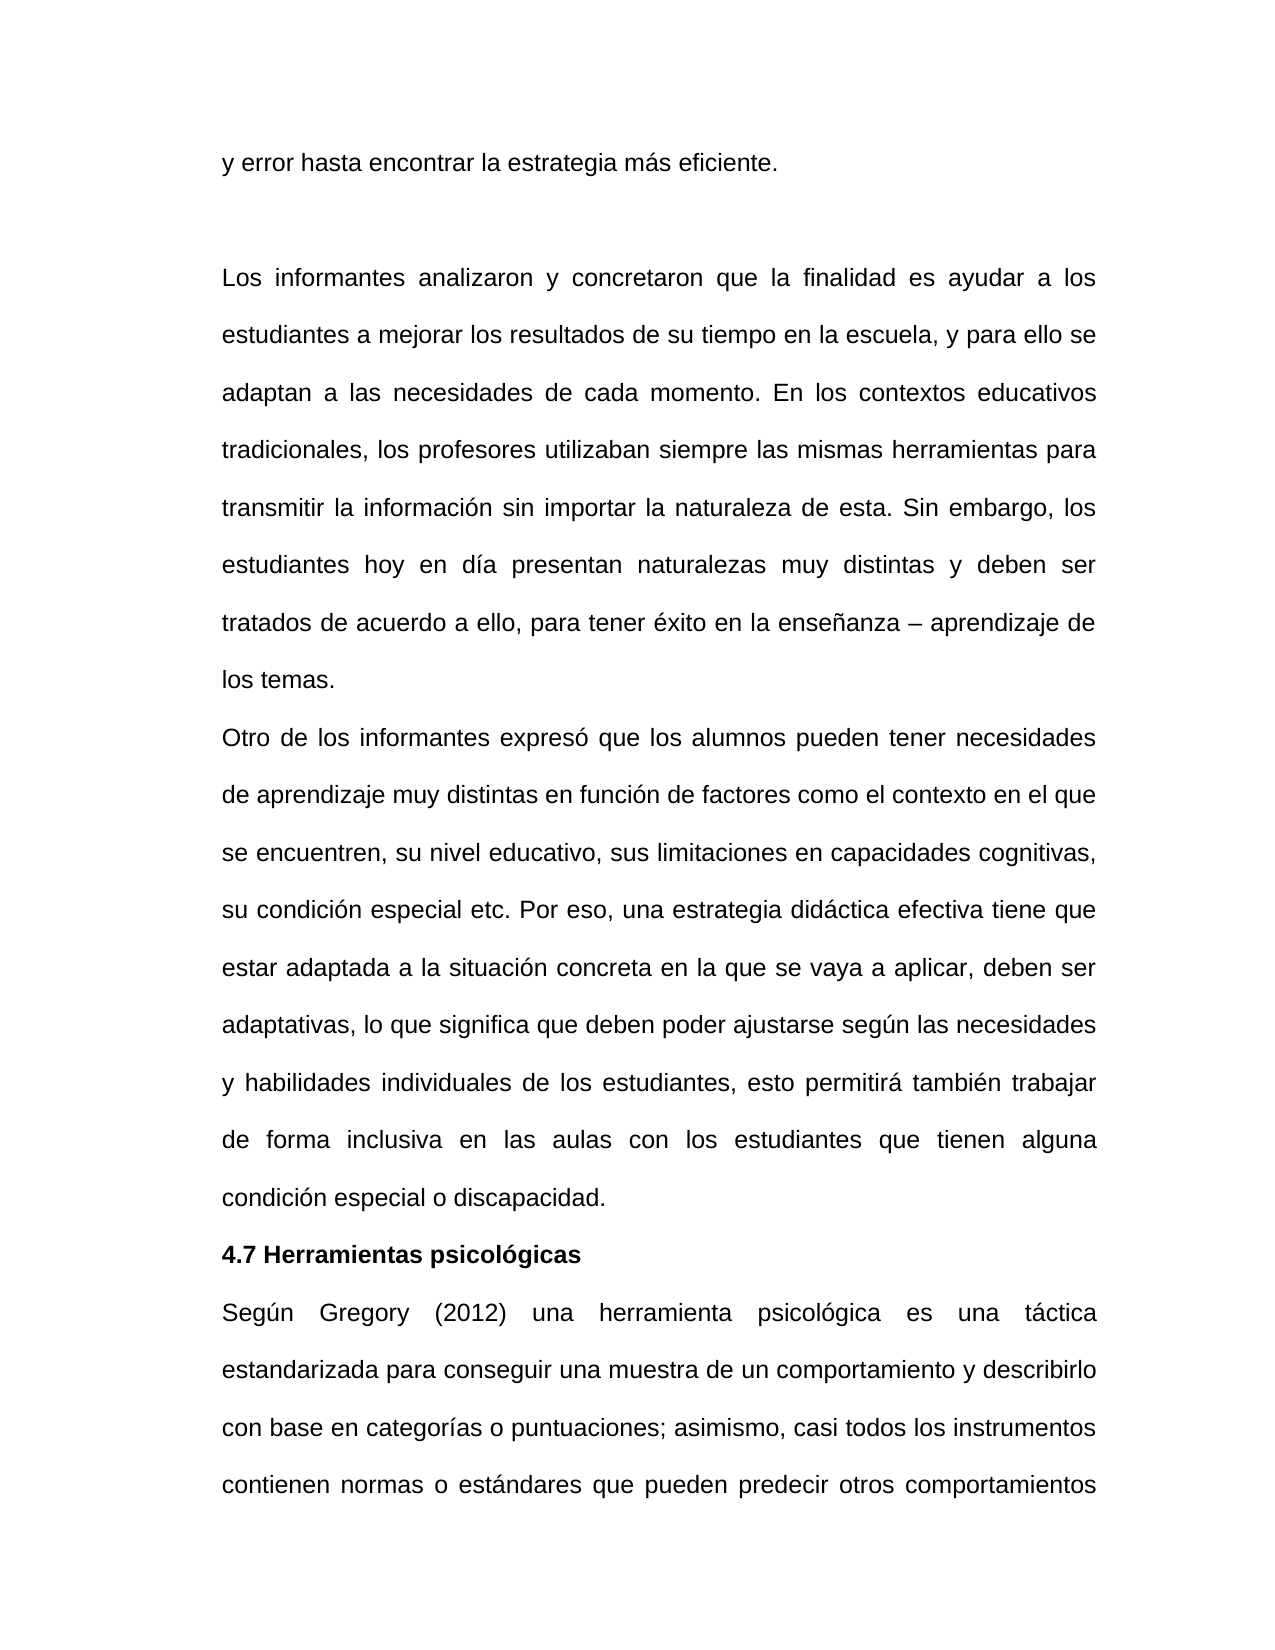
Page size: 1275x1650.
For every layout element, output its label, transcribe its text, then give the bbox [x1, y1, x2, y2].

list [222, 148, 1098, 176]
list 4.7 Herramientas psicológicas [222, 1240, 1098, 1269]
list Los informantes analizaron y concretaron que la finalidad es ayudar a los estudiantes a mejorar los resultados de su tiempo en la escuela, y para ello se adaptan a las necesidades de cada momento. En los contextos educativos tradicionales, los profesores utilizaban siempre las mismas herramientas para transmitir la información sin importar la naturaleza de esta. Sin embargo, los estudiantes hoy en día presentan naturalezas muy distintas y deben ser tratados de acuerdo a ello, para tener éxito en la enseñanza – aprendizaje de los temas. [222, 263, 1098, 694]
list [222, 1298, 1098, 1499]
list Otro de los informantes expresó que los alumnos pueden tener necesidades de aprendizaje muy distintas en función de factores como el contexto en el que se encuentren, su nivel educativo, sus limitaciones en capacidades cognitivas, su condición especial etc. Por eso, una estrategia didáctica efectiva tiene que estar adaptada a la situación concreta en la que se vaya a aplicar, deben ser adaptativas, lo que significa que deben poder ajustarse según las necesidades y habilidades individuales de los estudiantes, esto permitirá también trabajar de forma inclusiva en las aulas con los estudiantes que tienen alguna condición especial o discapacidad. [222, 723, 1098, 1211]
